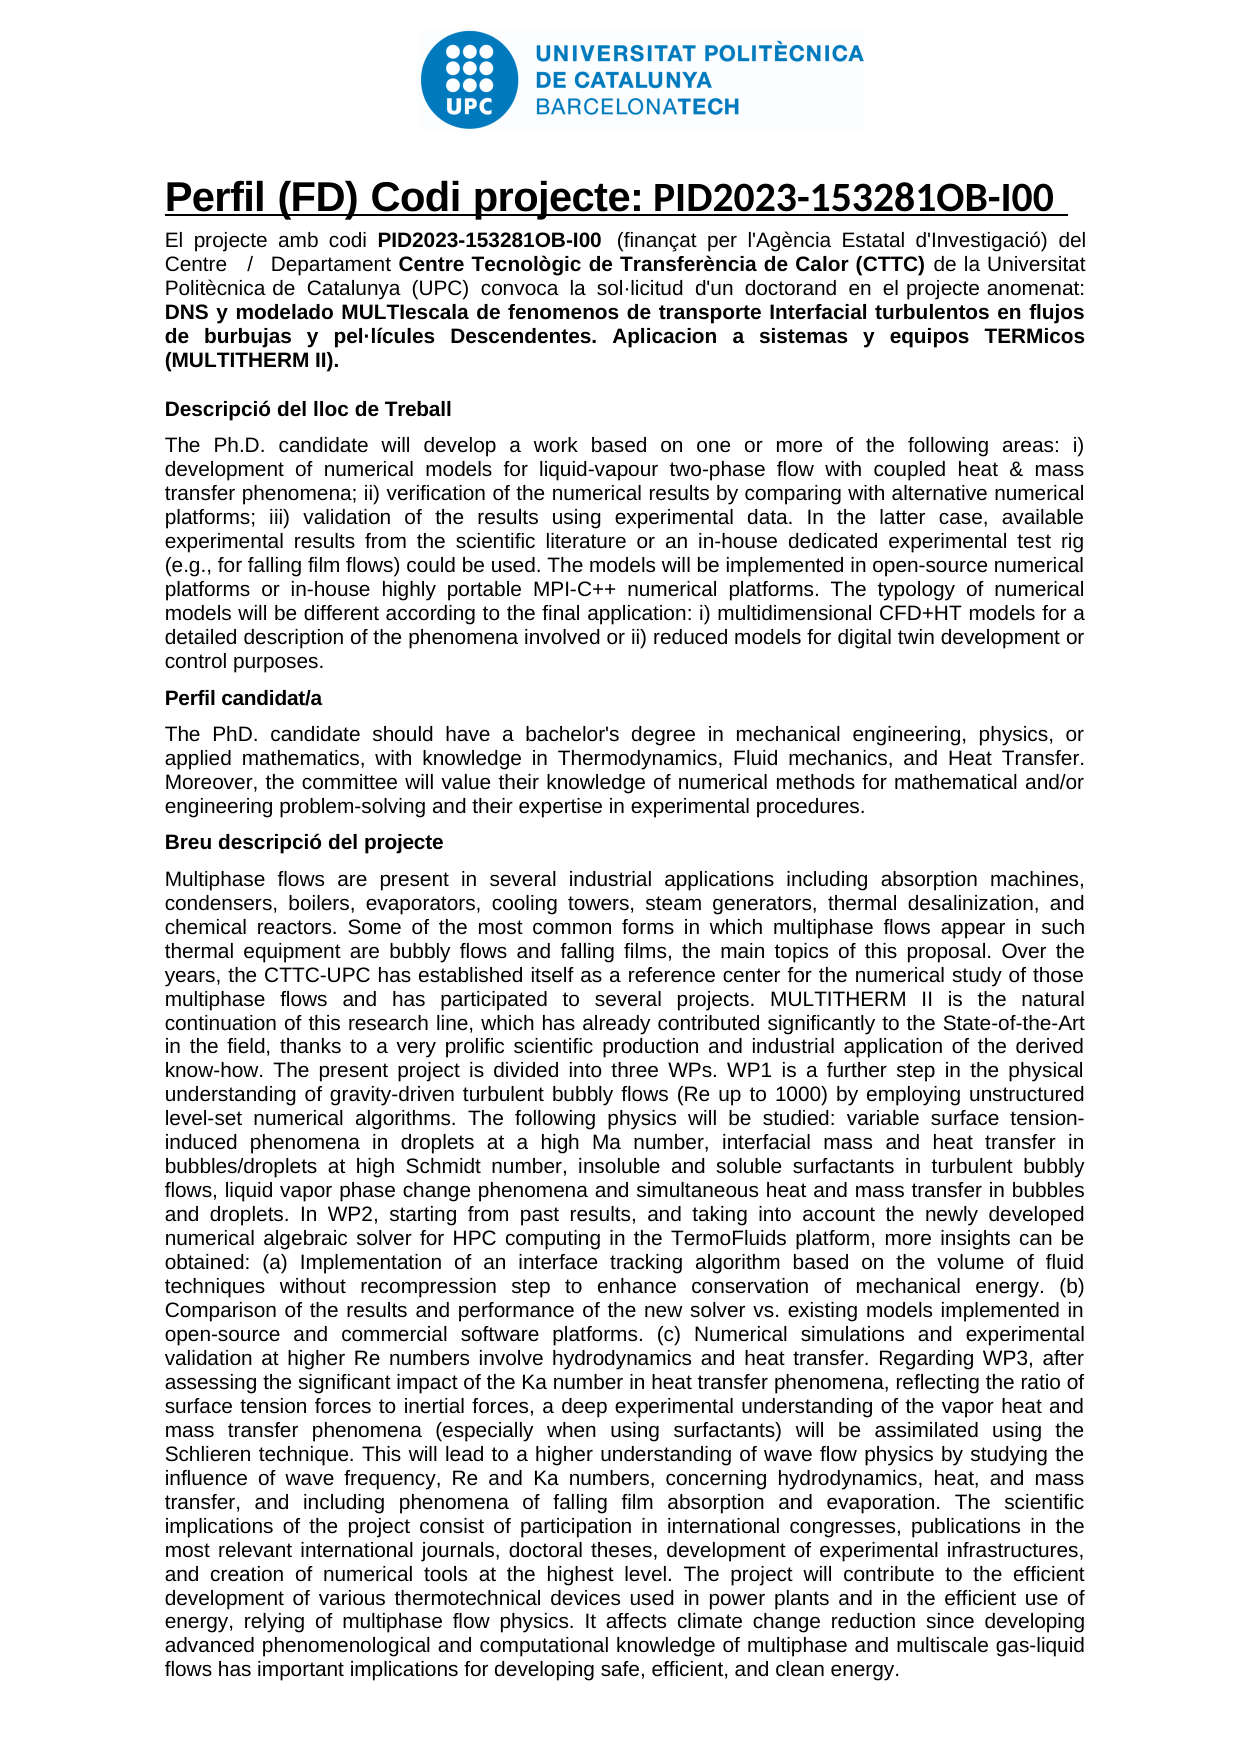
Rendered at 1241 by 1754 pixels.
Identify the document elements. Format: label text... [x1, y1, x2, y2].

text The PhD. candidate should have a bachelor's degree in mechanical engineering, physics, or applied mathematics, with knowledge in Thermodynamics, Fluid mechanics, and Heat Transfer. Moreover, the committee will value their knowledge of numerical methods for mathematical and/or engineering problem-solving and their expertise in experimental procedures. [164, 722, 1086, 818]
text El projecte amb codi PID2023-153281OB-I00 (finançat per l'Agència Estatal d'Investigació) del Centre / Departament Centre Tecnològic de Transferència de Calor (CTTC) de la Universitat Politècnica de Catalunya (UPC) convoca la sol·licitud d'un doctorand en el projecte anomenat: DNS y modelado MULTIescala de fenomenos de transporte Interfacial turbulentos en flujos de burbujas y pel·lícules Descendentes. Aplicacion a sistemas y equipos TERMicos (MULTITHERM II). [164, 228, 1086, 372]
text Breu descripció del projecte [164, 830, 1086, 854]
text Multiphase flows are present in several industrial applications including absorption machines, condensers, boilers, evaporators, cooling towers, steam generators, thermal desalinization, and chemical reactors. Some of the most common forms in which multiphase flows appear in such thermal equipment are bubbly flows and falling films, the main topics of this proposal. Over the years, the CTTC-UPC has established itself as a reference center for the numerical study of those multiphase flows and has participated to several projects. MULTITHERM II is the natural continuation of this research line, which has already contributed significantly to the State-of-the-Art in the field, thanks to a very prolific scientific production and industrial application of the derived know-how. The present project is divided into three WPs. WP1 is a further step in the physical understanding of gravity-driven turbulent bubbly flows (Re up to 1000) by employing unstructured level-set numerical algorithms. The following physics will be studied: variable surface tension-induced phenomena in droplets at a high Ma number, interfacial mass and heat transfer in bubbles/droplets at high Schmidt number, insoluble and soluble surfactants in turbulent bubbly flows, liquid vapor phase change phenomena and simultaneous heat and mass transfer in bubbles and droplets. In WP2, starting from past results, and taking into account the newly developed numerical algebraic solver for HPC computing in the TermoFluids platform, more insights can be obtained: (a) Implementation of an interface tracking algorithm based on the volume of fluid techniques without recompression step to enhance conservation of mechanical energy. (b) Comparison of the results and performance of the new solver vs. existing models implemented in open-source and commercial software platforms. (c) Numerical simulations and experimental validation at higher Re numbers involve hydrodynamics and heat transfer. Regarding WP3, after assessing the significant impact of the Ka number in heat transfer phenomena, reflecting the ratio of surface tension forces to inertial forces, a deep experimental understanding of the vapor heat and mass transfer phenomena (especially when using surfactants) will be assimilated using the Schlieren technique. This will lead to a higher understanding of wave flow physics by studying the influence of wave frequency, Re and Ka numbers, concerning hydrodynamics, heat, and mass transfer, and including phenomena of falling film absorption and evaporation. The scientific implications of the project consist of participation in international congresses, publications in the most relevant international journals, doctoral theses, development of experimental infrastructures, and creation of numerical tools at the highest level. The project will contribute to the efficient development of various thermotechnical devices used in power plants and in the efficient use of energy, relying of multiphase flow physics. It affects climate change reduction since developing advanced phenomenological and computational knowledge of multiphase and multiscale gas-liquid flows has important implications for developing safe, efficient, and clean energy. [164, 867, 1086, 1681]
picture [418, 29, 866, 131]
text The Ph.D. candidate will develop a work based on one or more of the following areas: i) development of numerical models for liquid-vapour two-phase flow with coupled heat & mass transfer phenomena; ii) verification of the numerical results by comparing with alternative numerical platforms; iii) validation of the results using experimental data. In the latter case, available experimental results from the scientific literature or an in-house dedicated experimental test rig (e.g., for falling film flows) could be used. The models will be implemented in open-source numerical platforms or in-house highly portable MPI-C++ numerical platforms. The typology of numerical models will be different according to the final application: i) multidimensional CFD+HT models for a detailed description of the phenomena involved or ii) reduced models for digital twin development or control purposes. [164, 433, 1086, 673]
text Perfil candidat/a [164, 685, 1086, 709]
title Perfil (FD) Codi projecte: PID2023-153281OB-I00 [164, 171, 1086, 222]
text Descripció del lloc de Treball [164, 397, 1086, 421]
